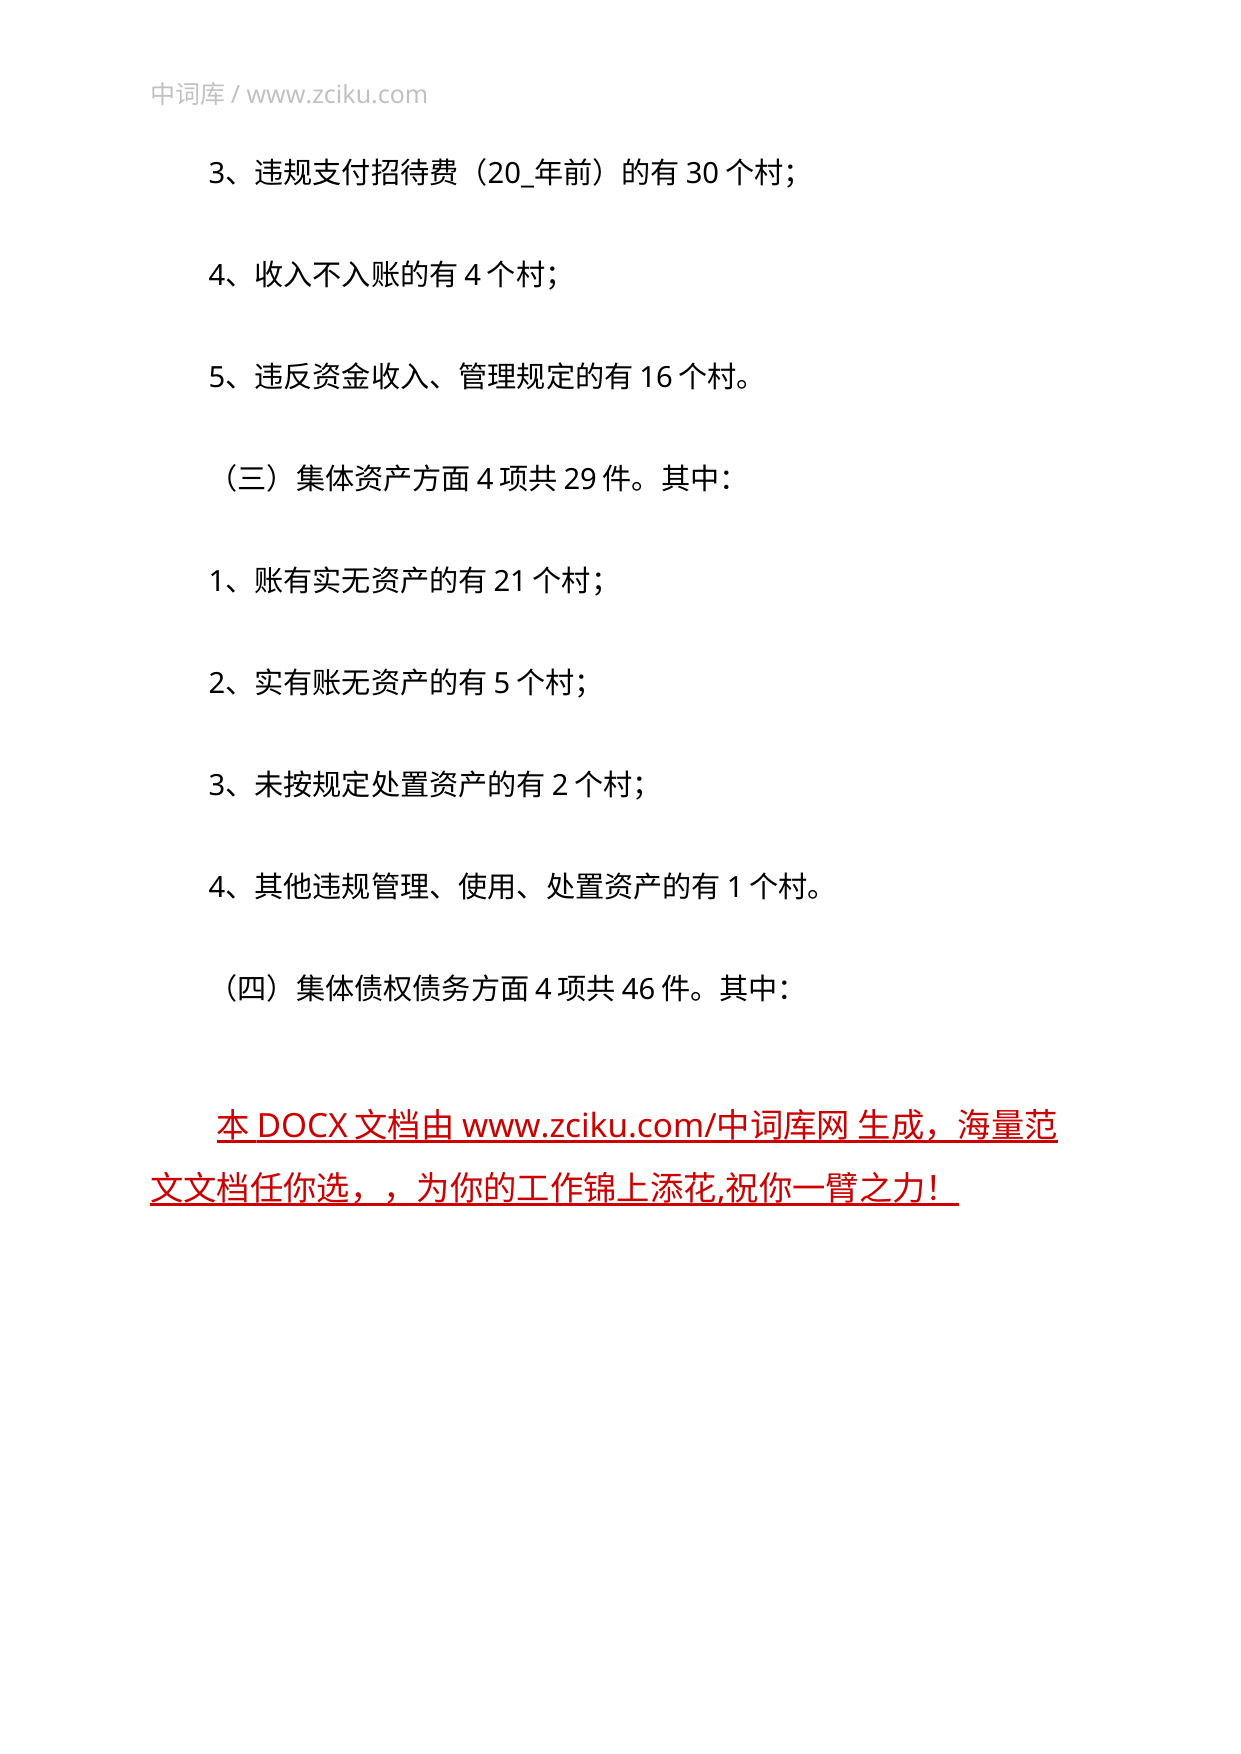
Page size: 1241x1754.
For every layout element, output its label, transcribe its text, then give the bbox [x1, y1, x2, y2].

text 1、账有实无资产的有21个村； [150, 558, 1090, 600]
text 5、违反资金收入、管理规定的有16个村。 [150, 354, 1090, 396]
text 本DOCX文档由 www.zciku.com/中词库网 生成，海量范文文档任你选，，为你的工作锦上添花,祝你一臂之力！ [150, 1099, 1090, 1210]
text （三）集体资产方面4项共29件。其中： [150, 456, 1090, 498]
text 4、其他违规管理、使用、处置资产的有1个村。 [150, 864, 1090, 906]
text （四）集体债权债务方面4项共46件。其中： [150, 966, 1090, 1008]
text 3、违规支付招待费（20_年前）的有30个村； [150, 150, 1090, 192]
text 3、未按规定处置资产的有2个村； [150, 762, 1090, 804]
text 2、实有账无资产的有5个村； [150, 660, 1090, 702]
text 4、收入不入账的有4个村； [150, 252, 1090, 294]
